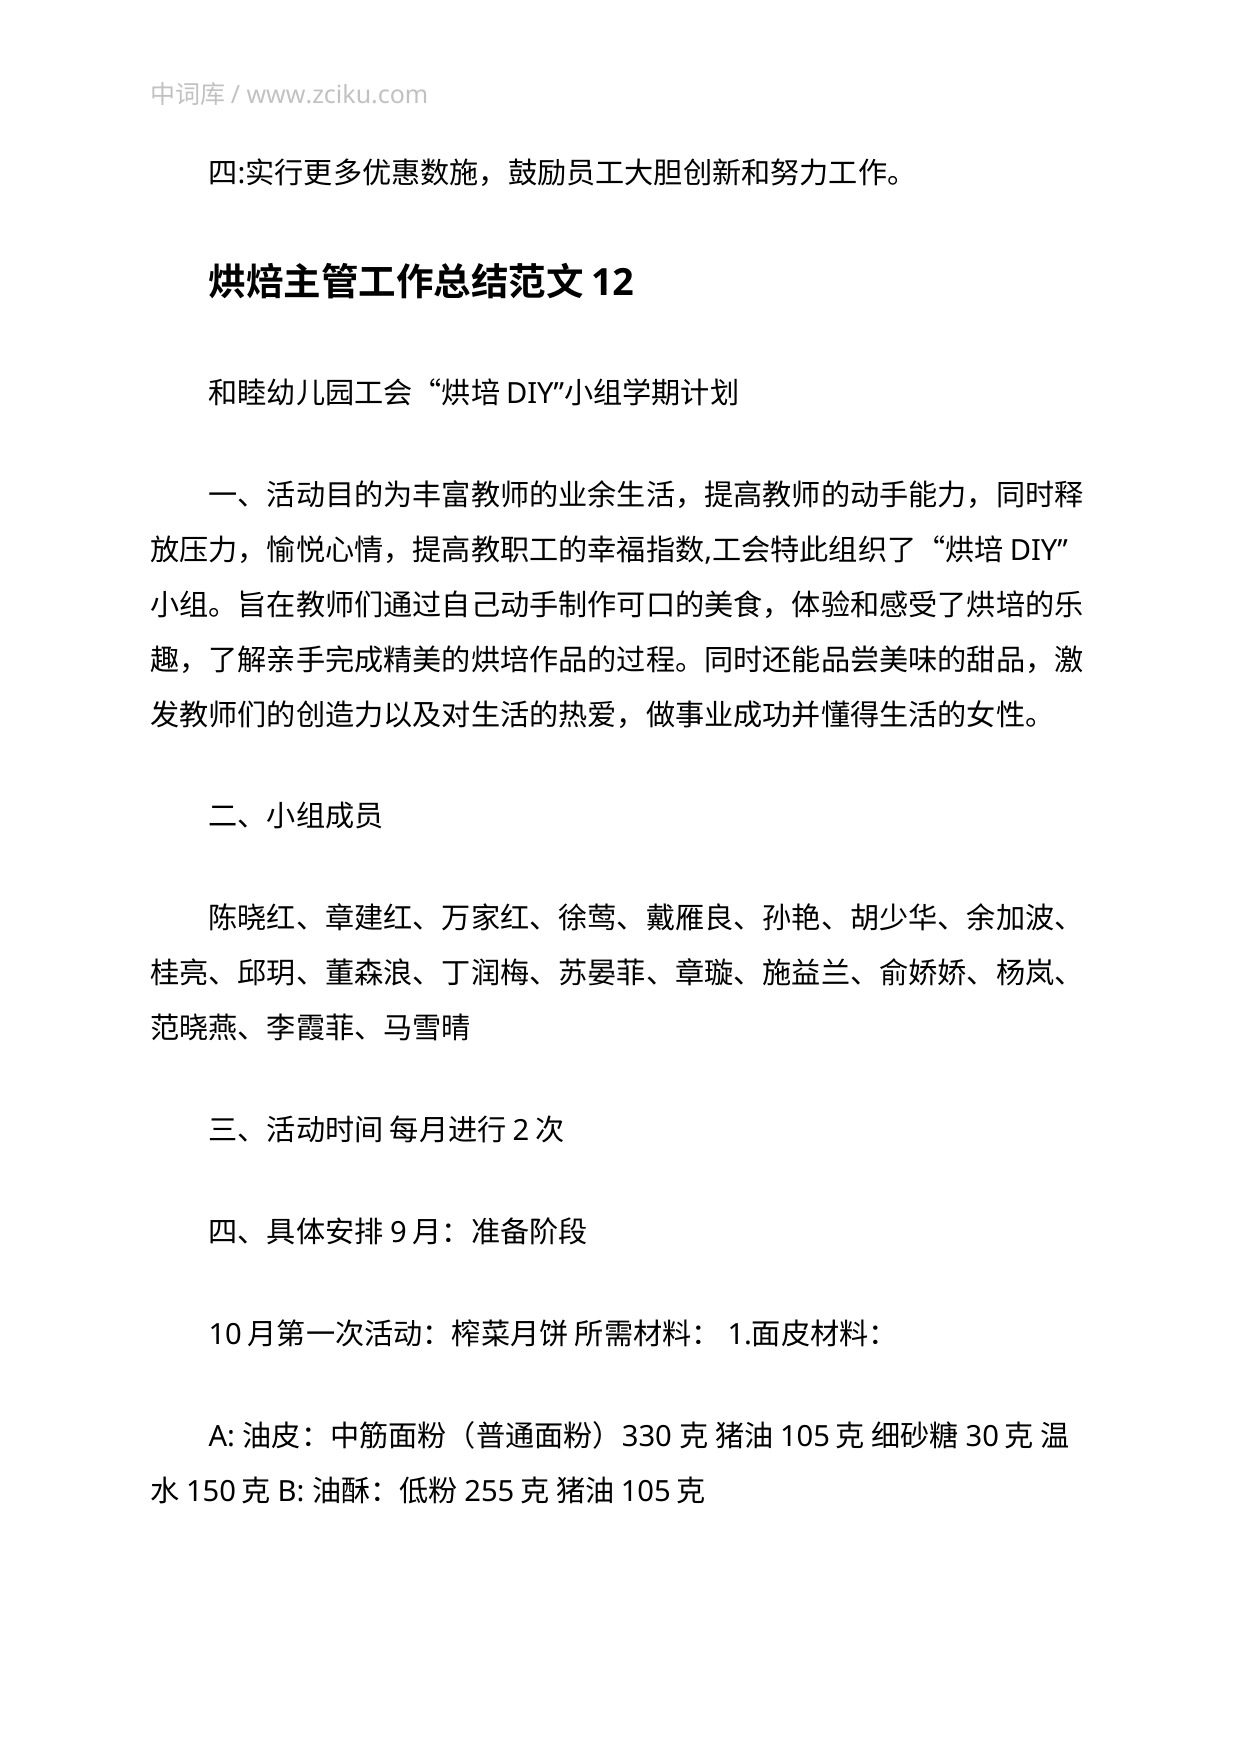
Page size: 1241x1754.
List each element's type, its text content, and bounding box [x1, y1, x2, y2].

text 四:实行更多优惠数施，鼓励员工大胆创新和努力工作。 [150, 150, 1090, 192]
text 一、活动目的为丰富教师的业余生活，提高教师的动手能力，同时释放压力，愉悦心情，提高教职工的幸福指数,工会特此组织了“烘培DIY”小组。旨在教师们通过自己动手制作可口的美食，体验和感受了烘培的乐趣，了解亲手完成精美的烘培作品的过程。同时还能品尝美味的甜品，激发教师们的创造力以及对生活的热爱，做事业成功并懂得生活的女性。 [150, 472, 1090, 733]
text 和睦幼儿园工会“烘培DIY”小组学期计划 [150, 369, 1090, 412]
text 二、小组成员 [150, 793, 1090, 835]
text 四、具体安排 9月：准备阶段 [150, 1208, 1090, 1251]
text A: 油皮：中筋面粉（普通面粉）330 克 猪油 105克 细砂糖 30克 温水 150克 B: 油酥：低粉 255克 猪油 105克 [150, 1412, 1090, 1510]
text 10月第一次活动：榨菜月饼 所需材料： 1.面皮材料： [150, 1310, 1090, 1353]
text 三、活动时间 每月进行2次 [150, 1106, 1090, 1149]
text 陈晓红、章建红、万家红、徐莺、戴雁良、孙艳、胡少华、余加波、桂亮、邱玥、董森浪、丁润梅、苏晏菲、章璇、施益兰、俞娇娇、杨岚、范晓燕、李霞菲、马雪晴 [150, 895, 1090, 1047]
text 烘焙主管工作总结范文12 [150, 252, 1090, 306]
